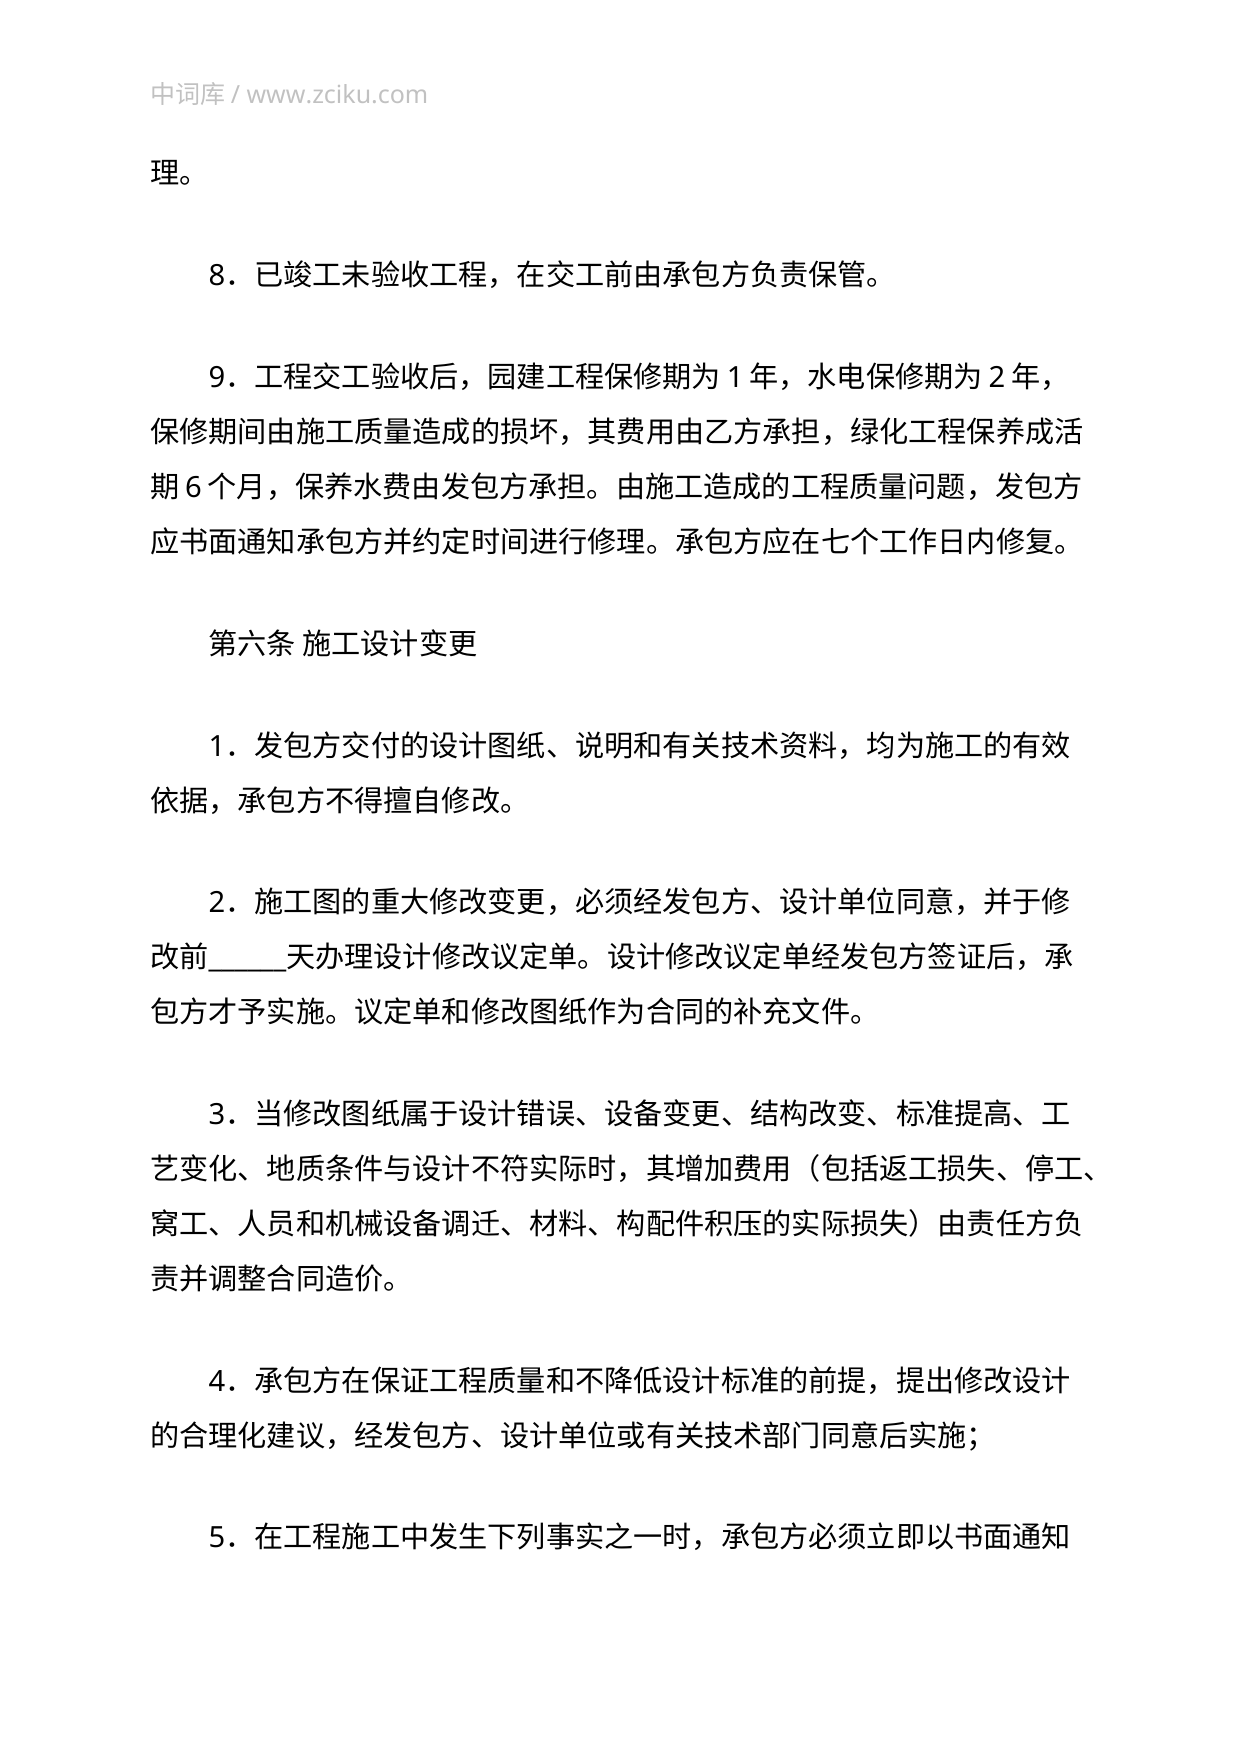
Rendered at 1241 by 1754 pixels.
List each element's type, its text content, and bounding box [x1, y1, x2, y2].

text 9．工程交工验收后，园建工程保修期为1年，水电保修期为2年，保修期间由施工质量造成的损坏，其费用由乙方承担，绿化工程保养成活期6个月，保养水费由发包方承担。由施工造成的工程质量问题，发包方应书面通知承包方并约定时间进行修理。承包方应在七个工作日内修复。 [150, 354, 1090, 561]
text 4．承包方在保证工程质量和不降低设计标准的前提，提出修改设计的合理化建议，经发包方、设计单位或有关技术部门同意后实施； [150, 1357, 1090, 1454]
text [150, 150, 1090, 192]
text 3．当修改图纸属于设计错误、设备变更、结构改变、标准提高、工艺变化、地质条件与设计不符实际时，其增加费用（包括返工损失、停工、窝工、人员和机械设备调迁、材料、构配件积压的实际损失）由责任方负责并调整合同造价。 [150, 1091, 1090, 1298]
text 第六条 施工设计变更 [150, 620, 1090, 663]
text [150, 1514, 1090, 1556]
text 8．已竣工未验收工程，在交工前由承包方负责保管。 [150, 252, 1090, 294]
text 1．发包方交付的设计图纸、说明和有关技术资料，均为施工的有效依据，承包方不得擅自修改。 [150, 722, 1090, 819]
text 2．施工图的重大修改变更，必须经发包方、设计单位同意，并于修改前______天办理设计修改议定单。设计修改议定单经发包方签证后，承包方才予实施。议定单和修改图纸作为合同的补充文件。 [150, 879, 1090, 1031]
